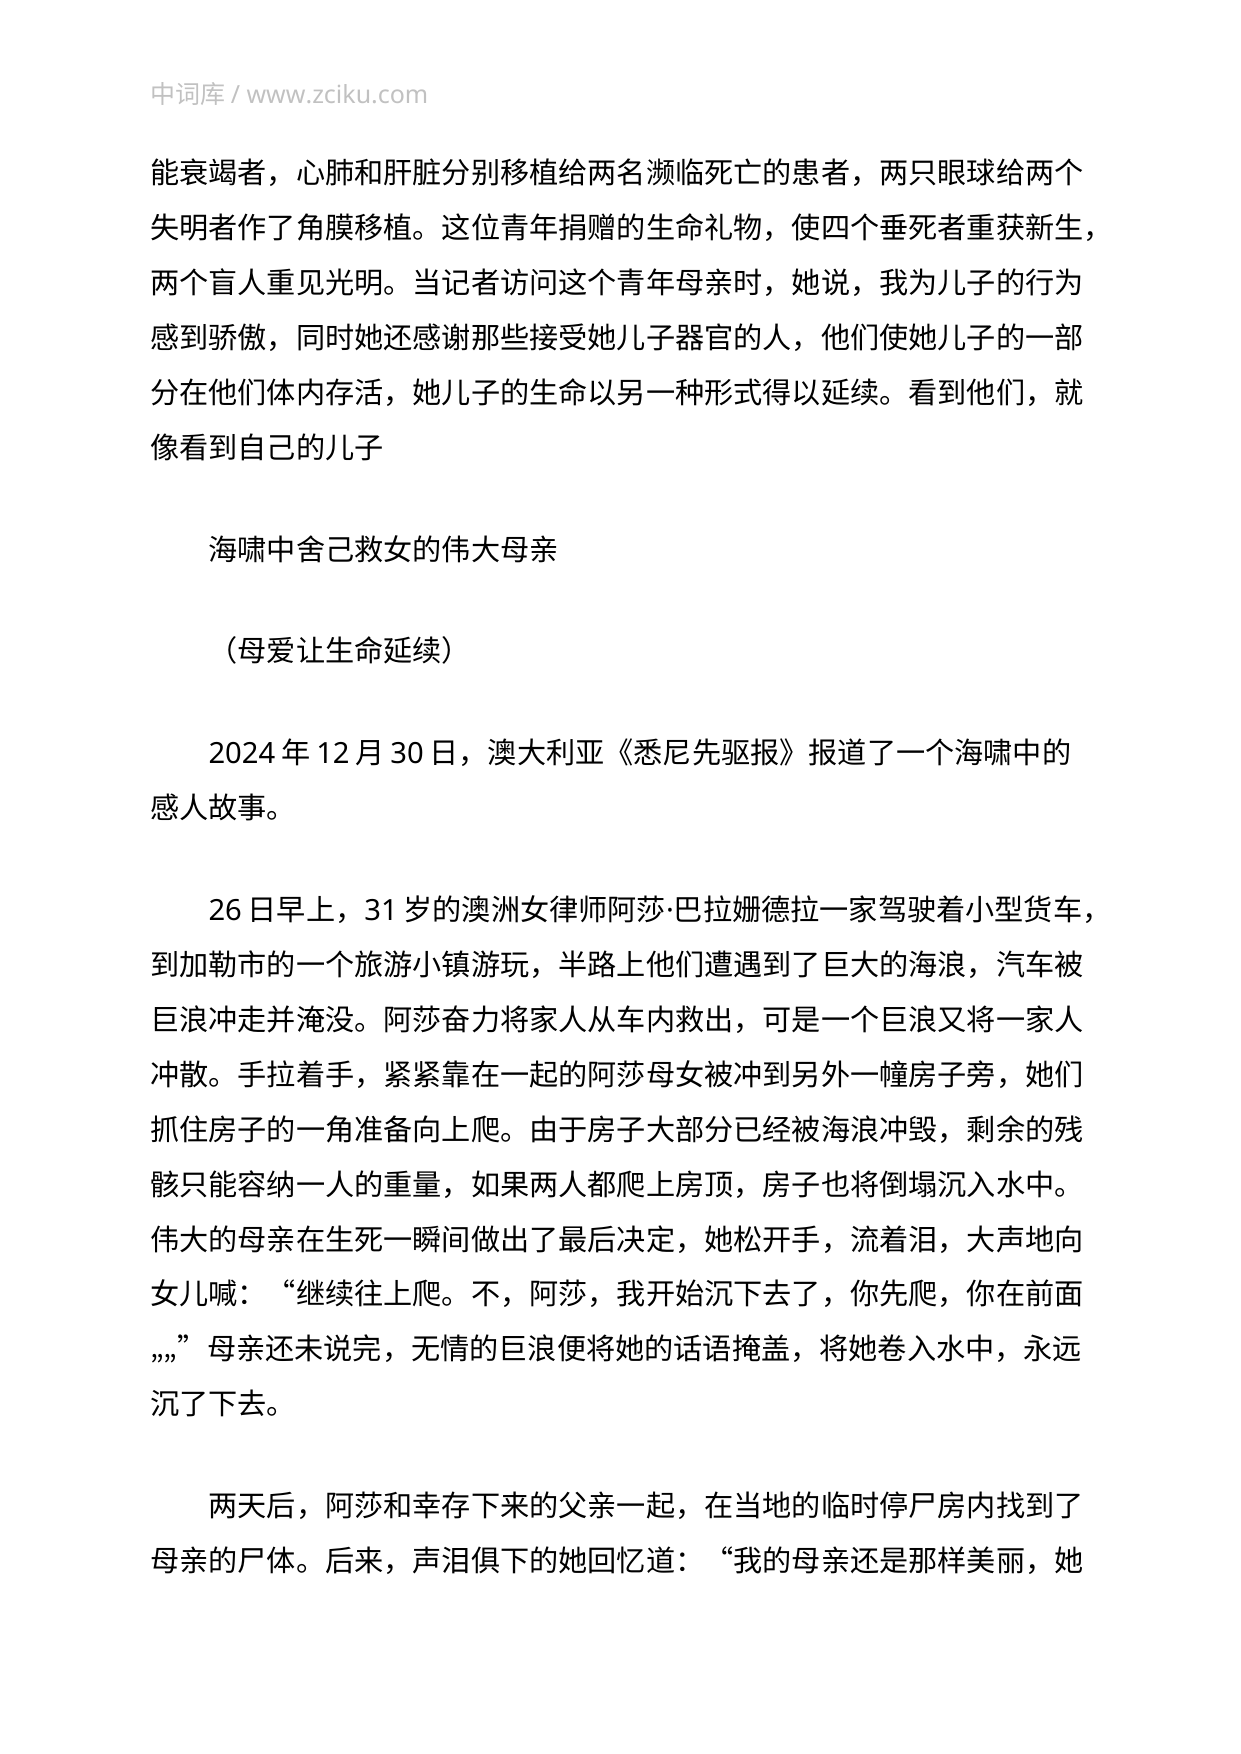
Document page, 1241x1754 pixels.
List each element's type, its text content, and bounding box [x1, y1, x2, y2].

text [150, 1482, 1090, 1580]
text 2024年12月30日，澳大利亚《悉尼先驱报》报道了一个海啸中的感人故事。 [150, 730, 1090, 827]
text （母爱让生命延续） [150, 628, 1090, 670]
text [150, 150, 1090, 467]
text 26日早上，31岁的澳洲女律师阿莎·巴拉姗德拉一家驾驶着小型货车，到加勒市的一个旅游小镇游玩，半路上他们遭遇到了巨大的海浪，汽车被巨浪冲走并淹没。阿莎奋力将家人从车内救出，可是一个巨浪又将一家人冲散。手拉着手，紧紧靠在一起的阿莎母女被冲到另外一幢房子旁，她们抓住房子的一角准备向上爬。由于房子大部分已经被海浪冲毁，剩余的残骸只能容纳一人的重量，如果两人都爬上房顶，房子也将倒塌沉入水中。伟大的母亲在生死一瞬间做出了最后决定，她松开手，流着泪，大声地向女儿喊：“继续往上爬。不，阿莎，我开始沉下去了，你先爬，你在前面„„”母亲还未说完，无情的巨浪便将她的话语掩盖，将她卷入水中，永远沉了下去。 [150, 887, 1090, 1423]
text 海啸中舍己救女的伟大母亲 [150, 526, 1090, 568]
